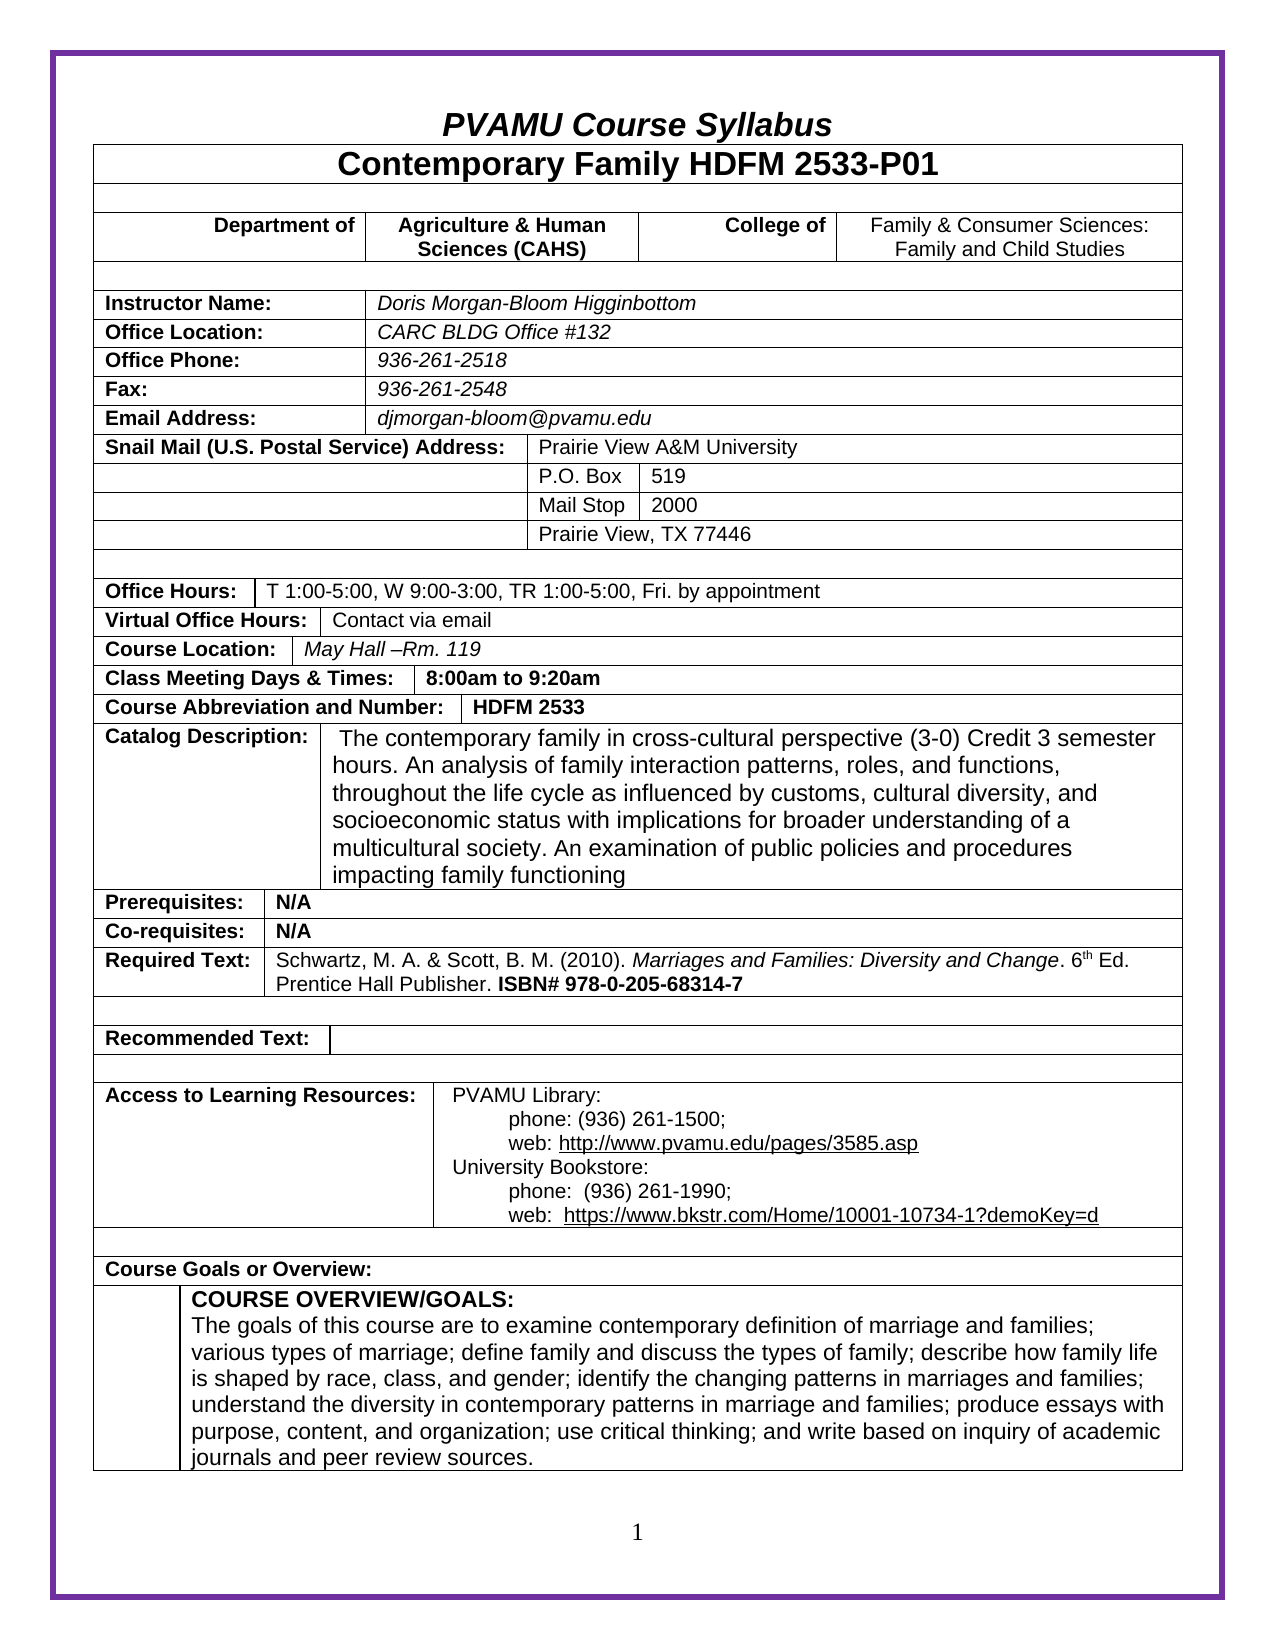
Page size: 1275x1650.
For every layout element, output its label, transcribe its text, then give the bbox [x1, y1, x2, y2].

table_cell Course Location: [94, 637, 292, 665]
table_cell Catalog Description: [94, 724, 320, 889]
table_cell Prerequisites: [94, 890, 264, 918]
table_cell [94, 1228, 1182, 1256]
table_cell Family & Consumer Sciences: Family and Child Studies [837, 213, 1182, 261]
table_cell Prairie View, TX 77446 [528, 521, 1182, 549]
table_cell Course Goals or Overview: [94, 1257, 1182, 1285]
table_cell djmorgan-bloom@pvamu.edu [366, 406, 1182, 434]
table_header Contemporary Family HDFM 2533-P01 [94, 145, 1182, 183]
table_cell CARC BLDG Office #132 [366, 320, 1182, 347]
table_cell Email Address: [94, 406, 365, 434]
table_cell Agriculture & Human Sciences (CAHS) [366, 213, 638, 261]
table_cell College of [639, 213, 836, 261]
table_cell Class Meeting Days & Times: [94, 666, 414, 693]
table_cell Required Text: [94, 948, 264, 996]
table_cell 936-261-2548 [366, 377, 1182, 405]
text PVAMU Course Syllabus [105, 105, 1170, 143]
table_cell N/A [265, 919, 1182, 947]
table_cell May Hall –Rm. 119 [293, 637, 1182, 665]
table_cell N/A [265, 890, 1182, 918]
table_cell [94, 521, 527, 549]
table_cell 2000 [640, 493, 1182, 520]
table_cell Instructor Name: [94, 291, 365, 318]
table_cell Access to Learning Resources: [94, 1083, 433, 1227]
table_cell [94, 464, 527, 492]
table_cell [331, 1026, 1182, 1053]
table_cell Virtual Office Hours: [94, 608, 320, 636]
table_cell Prairie View A&M University [528, 435, 1182, 463]
table_cell 936-261-2518 [366, 348, 1182, 376]
table_cell Contact via email [321, 608, 1182, 636]
table_cell HDFM 2533 [462, 695, 1182, 722]
table_cell Office Location: [94, 320, 365, 347]
table_cell Office Hours: [94, 579, 254, 607]
table_cell The contemporary family in cross-cultural perspective (3-0) Credit 3 semester hours. An analysis of family interaction patterns, roles, and functions, throughout the life cycle as influenced by customs, cultural diversity, and socioeconomic status with implications for broader understanding of a multicultural society. An examination of public policies and procedures impacting family functioning [321, 724, 1182, 889]
table_cell Fax: [94, 377, 365, 405]
table_cell [94, 550, 1182, 578]
table_cell Office Phone: [94, 348, 365, 376]
table_cell [94, 493, 527, 520]
table_cell [94, 262, 1182, 289]
table_cell [94, 1055, 1182, 1082]
table_cell [94, 1286, 179, 1470]
table_cell 8:00am to 9:20am [415, 666, 1182, 693]
table_cell [94, 184, 1182, 212]
table_cell Doris Morgan-Bloom Higginbottom [366, 291, 1182, 318]
table_cell 519 [640, 464, 1182, 492]
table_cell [181, 1286, 1182, 1470]
table_cell T 1:00-5:00, W 9:00-3:00, TR 1:00-5:00, Fri. by appointment [256, 579, 1182, 607]
table_cell Course Abbreviation and Number: [94, 695, 461, 722]
table_cell Mail Stop [528, 493, 639, 520]
table_cell Snail Mail (U.S. Postal Service) Address: [94, 435, 527, 463]
table_cell Department of [94, 213, 365, 261]
table_cell [94, 997, 1182, 1024]
table_cell Co-requisites: [94, 919, 264, 947]
table_cell Schwartz, M. A. & Scott, B. M. (2010). Marriages and Families: Diversity and Change. 6th Ed. Prentice Hall Publisher. ISBN# 978-0-205-68314-7 [265, 948, 1182, 996]
table_cell Recommended Text: [94, 1026, 329, 1053]
table_cell PVAMU Library: phone: (936) 261-1500; web: http://www.pvamu.edu/pages/3585.asp University Bookstore: phone: (936) 261-1990; web: https://www.bkstr.com/Home/10001-10734-1?demoKey=d [434, 1083, 1182, 1227]
table_cell P.O. Box [528, 464, 639, 492]
